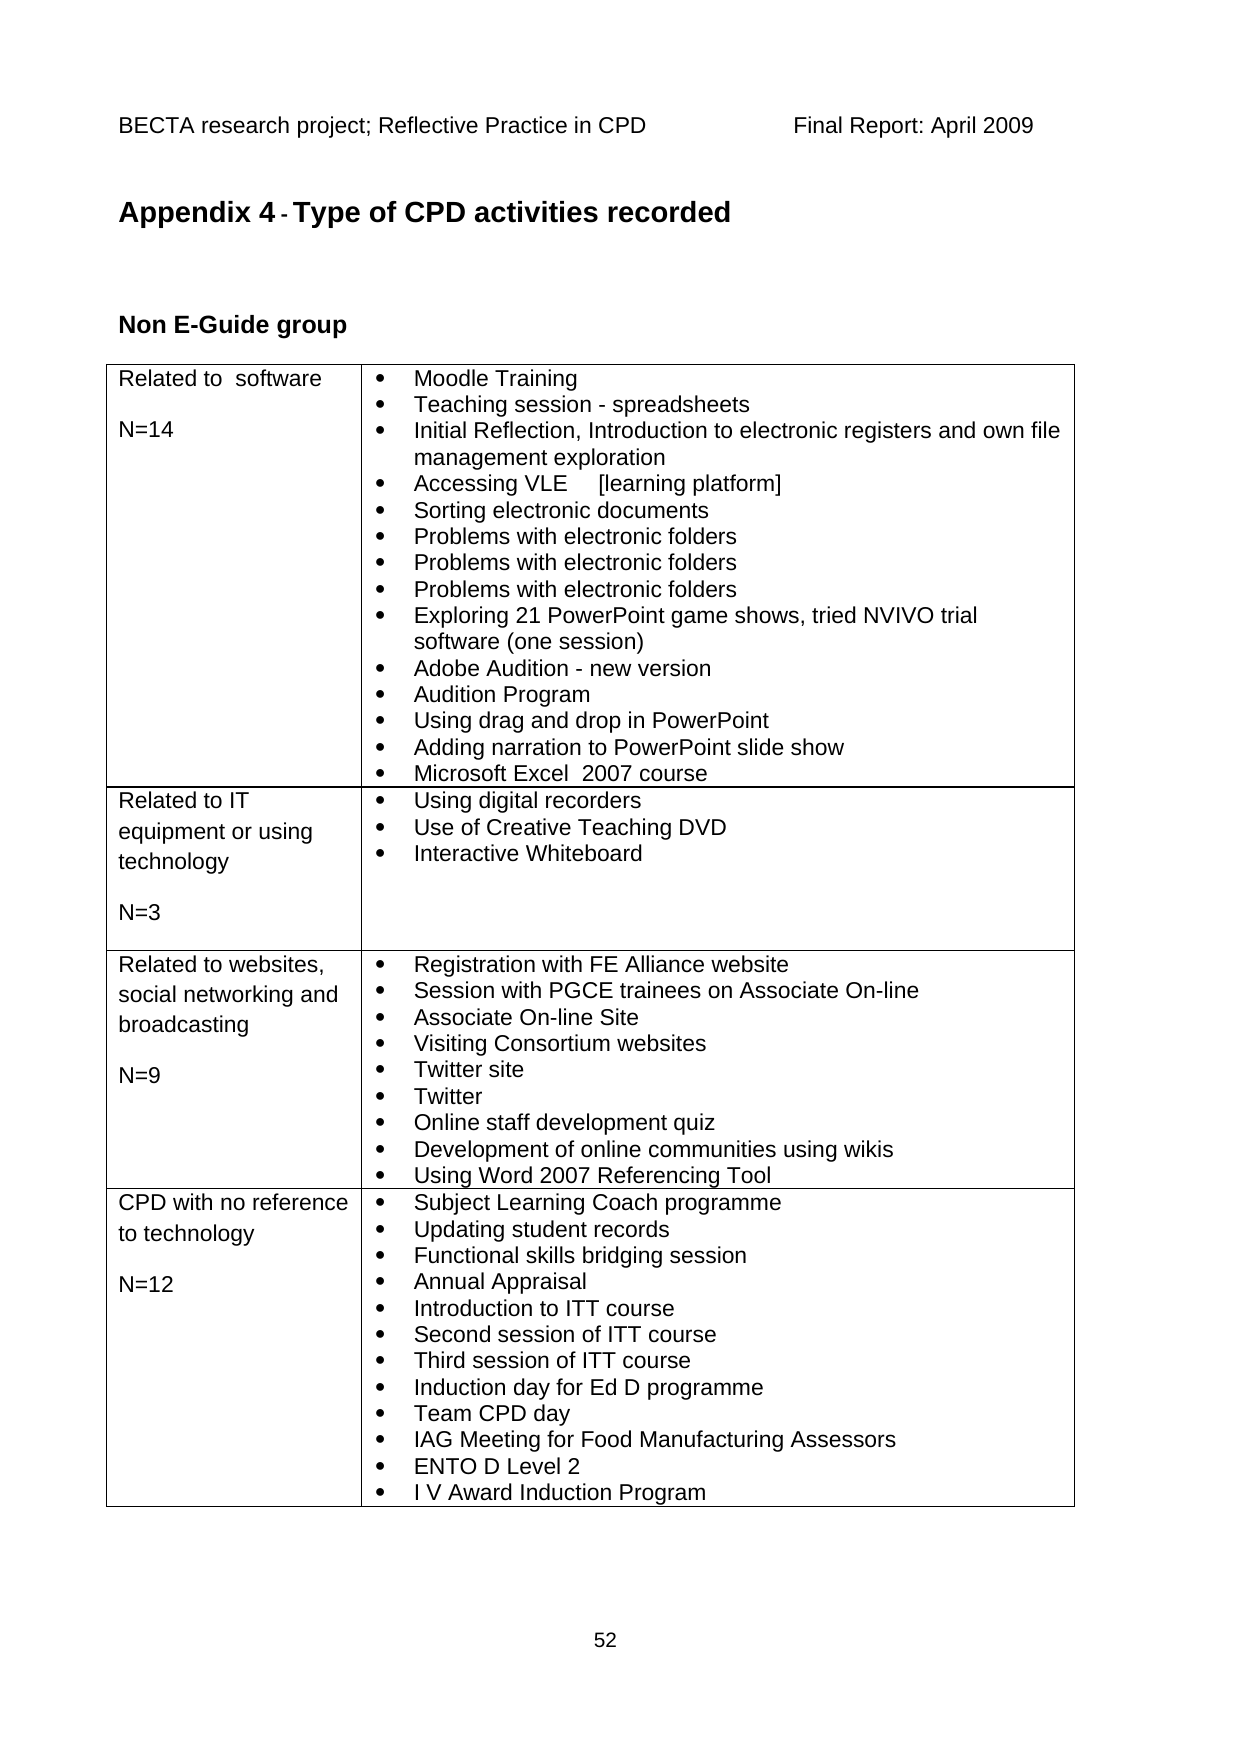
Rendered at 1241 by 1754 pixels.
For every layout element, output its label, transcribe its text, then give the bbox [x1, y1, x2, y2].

table_cell Related to IT equipment or using technology N=3 [107, 788, 361, 950]
text Non E-Guide group [118, 310, 1092, 339]
table_cell Subject Learning Coach programme Updating student records Functional skills bridging session Annual Appraisal Introduction to course Second session of course Third session of course Induction day for Ed D programme Team CPD day IAG Meeting for Food Manufacturing Assessors ENTO D Level 2 I V Award Induction Program [362, 1189, 1074, 1506]
table_cell Using digital recorders Use of Creative Teaching Interactive Whiteboard [362, 788, 1074, 950]
table_cell Registration with FE Alliance website Session with PGCE trainees on Associate On-line Associate On-line Site Visiting Consortium websites Twitter site Twitter Online staff development quiz Development of online communities using wikis Using Word 2007 Referencing Tool [362, 951, 1074, 1188]
table_header Moodle Training Teaching session - spreadsheets Initial Reflection, Introduction to electronic registers and own file management exploration Accessing VLE [learning platform] Sorting electronic documents Problems with electronic folders Problems with electronic folders Problems with electronic folders Exploring 21 PowerPoint game shows, tried NVIVO trial software (one session) Adobe Audition - new version Audition Program Using drag and drop in PowerPoint Adding narration to PowerPoint slide show Microsoft Excel 2007 course [362, 365, 1074, 786]
table_cell CPD with no reference to technology N=12 [107, 1189, 361, 1506]
table_header Related to software N=14 [107, 365, 361, 786]
table_cell Related to websites, social networking and broadcasting N=9 [107, 951, 361, 1188]
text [118, 195, 1092, 229]
